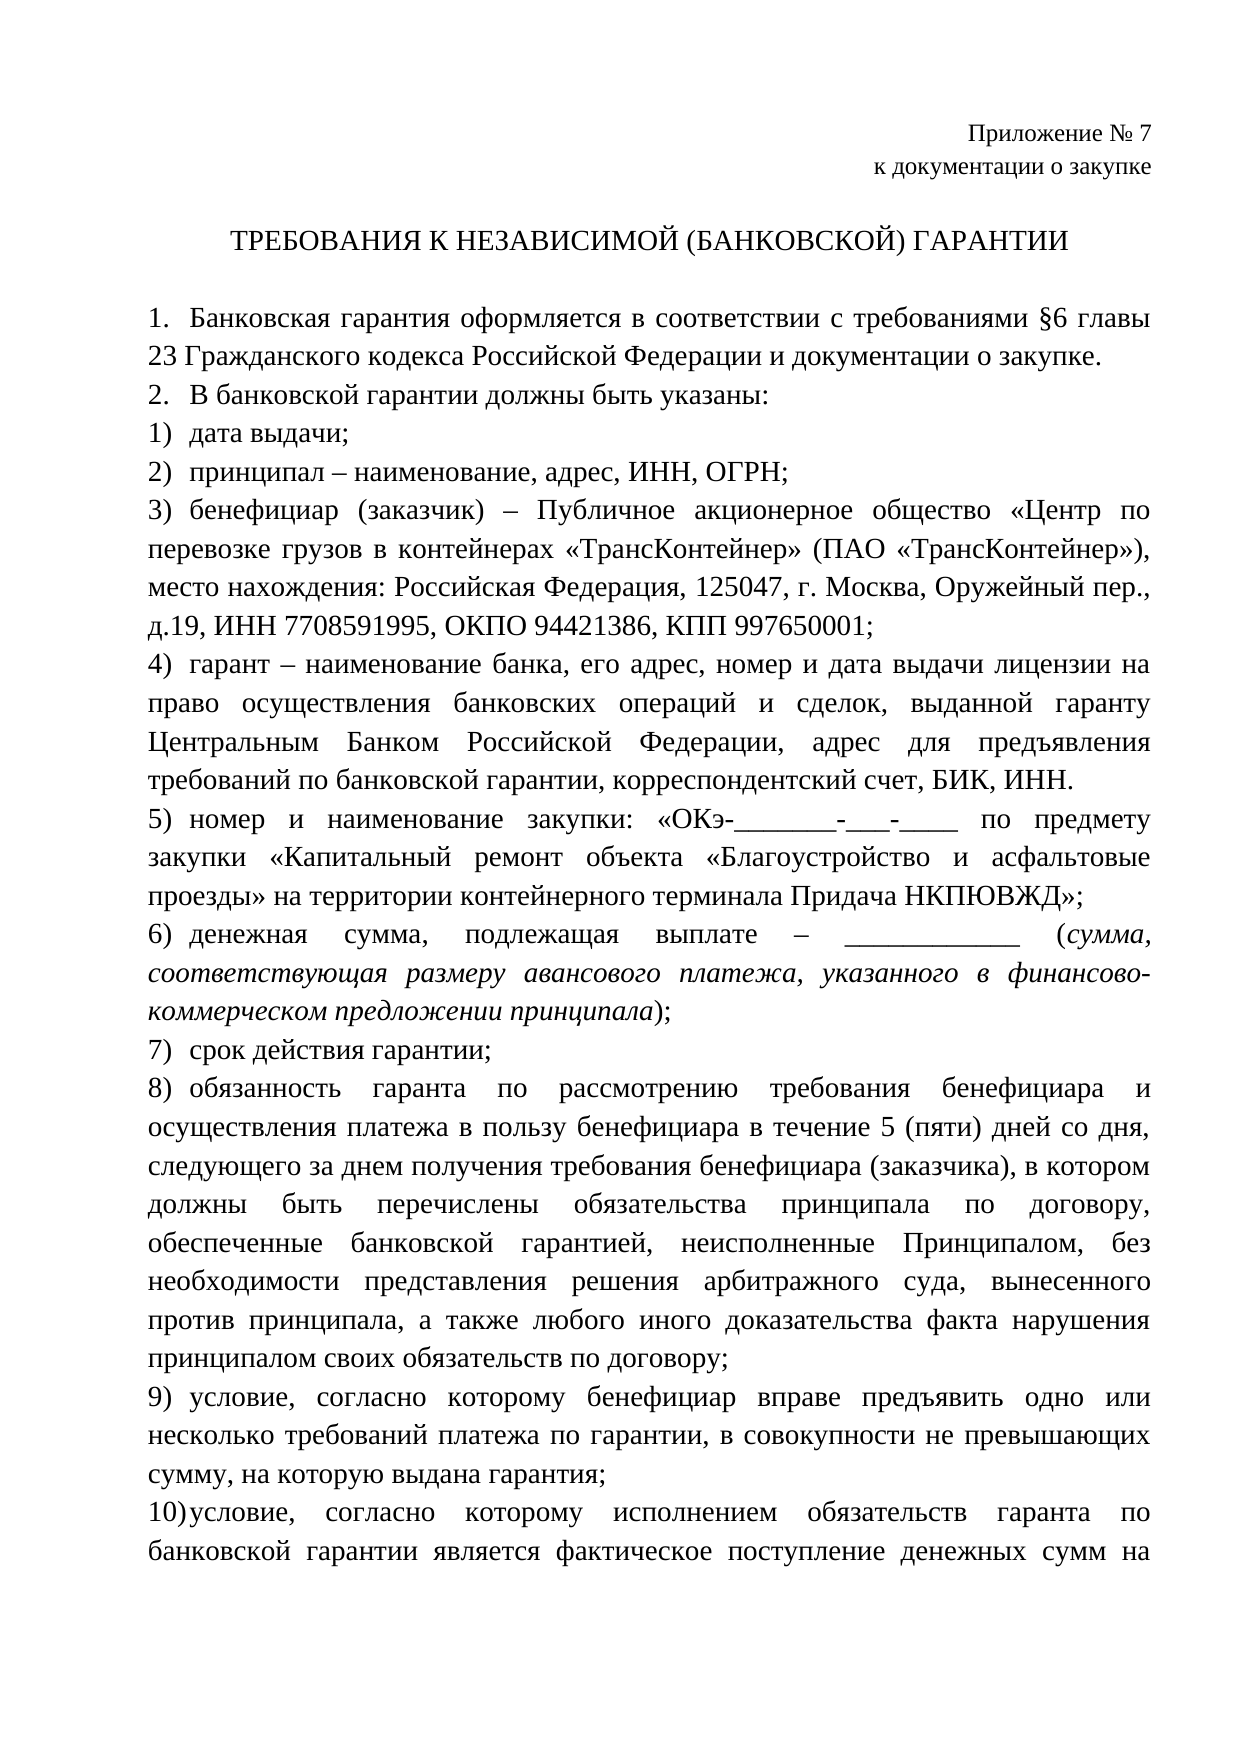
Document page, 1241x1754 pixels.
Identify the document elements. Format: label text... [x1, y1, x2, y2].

text 1) дата выдачи; [148, 415, 1152, 449]
text 2) принципал – наименование, адрес, ИНН, ОГРН; [148, 454, 1152, 487]
text 6) денежная сумма, подлежащая выплате – ____________ (сумма, соответствующая размеру авансового платежа, указанного в финансово-коммерческом предложении принципала); [148, 916, 1152, 1027]
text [148, 1494, 1152, 1567]
text 3) бенефициар (заказчик) – Публичное акционерное общество «Центр по перевозке грузов в контейнерах «ТрансКонтейнер» (ПАО «ТрансКонтейнер»), место нахождения: Российская Федерация, 125047, г. Москва, Оружейный пер., д.19, ИНН 7708591995, ОКПО 94421386, КПП 997650001; [148, 492, 1152, 642]
text 9) условие, согласно которому бенефициар вправе предъявить одно или несколько требований платежа по гарантии, в совокупности не превышающих сумму, на которую выдана гарантия; [148, 1379, 1152, 1489]
text 5) номер и наименование закупки: «ОКэ-_______-___-____ по предмету закупки «Капитальный ремонт объекта «Благоустройство и асфальтовые проезды» на территории контейнерного терминала Придача НКПЮВЖД»; [148, 801, 1152, 911]
text 7) срок действия гарантии; [148, 1032, 1152, 1066]
text 8) обязанность гаранта по рассмотрению требования бенефициара и осуществления платежа в пользу бенефициара в течение 5 (пяти) дней со дня, следующего за днем получения требования бенефициара (заказчика), в котором должны быть перечислены обязательства принципала по договору, обеспеченные банковской гарантией, неисполненные Принципалом, без необходимости представления решения арбитражного суда, вынесенного против принципала, а также любого иного доказательства факта нарушения принципалом своих обязательств по договору; [148, 1071, 1152, 1374]
text Приложение № 7 к документации о закупке [148, 118, 1152, 180]
text 2. В банковской гарантии должны быть указаны: [148, 377, 1152, 410]
text ТРЕБОВАНИЯ К НЕЗАВИСИМОЙ (БАНКОВСКОЙ) ГАРАНТИИ [148, 223, 1152, 256]
text 1. Банковская гарантия оформляется в соответствии с требованиями §6 главы 23 Гражданского кодекса Российской Федерации и документации о закупке. [148, 300, 1152, 372]
text 4) гарант – наименование банка, его адрес, номер и дата выдачи лицензии на право осуществления банковских операций и сделок, выданной гаранту Центральным Банком Российской Федерации, адрес для предъявления требований по банковской гарантии, корреспондентский счет, БИК, ИНН. [148, 647, 1152, 796]
